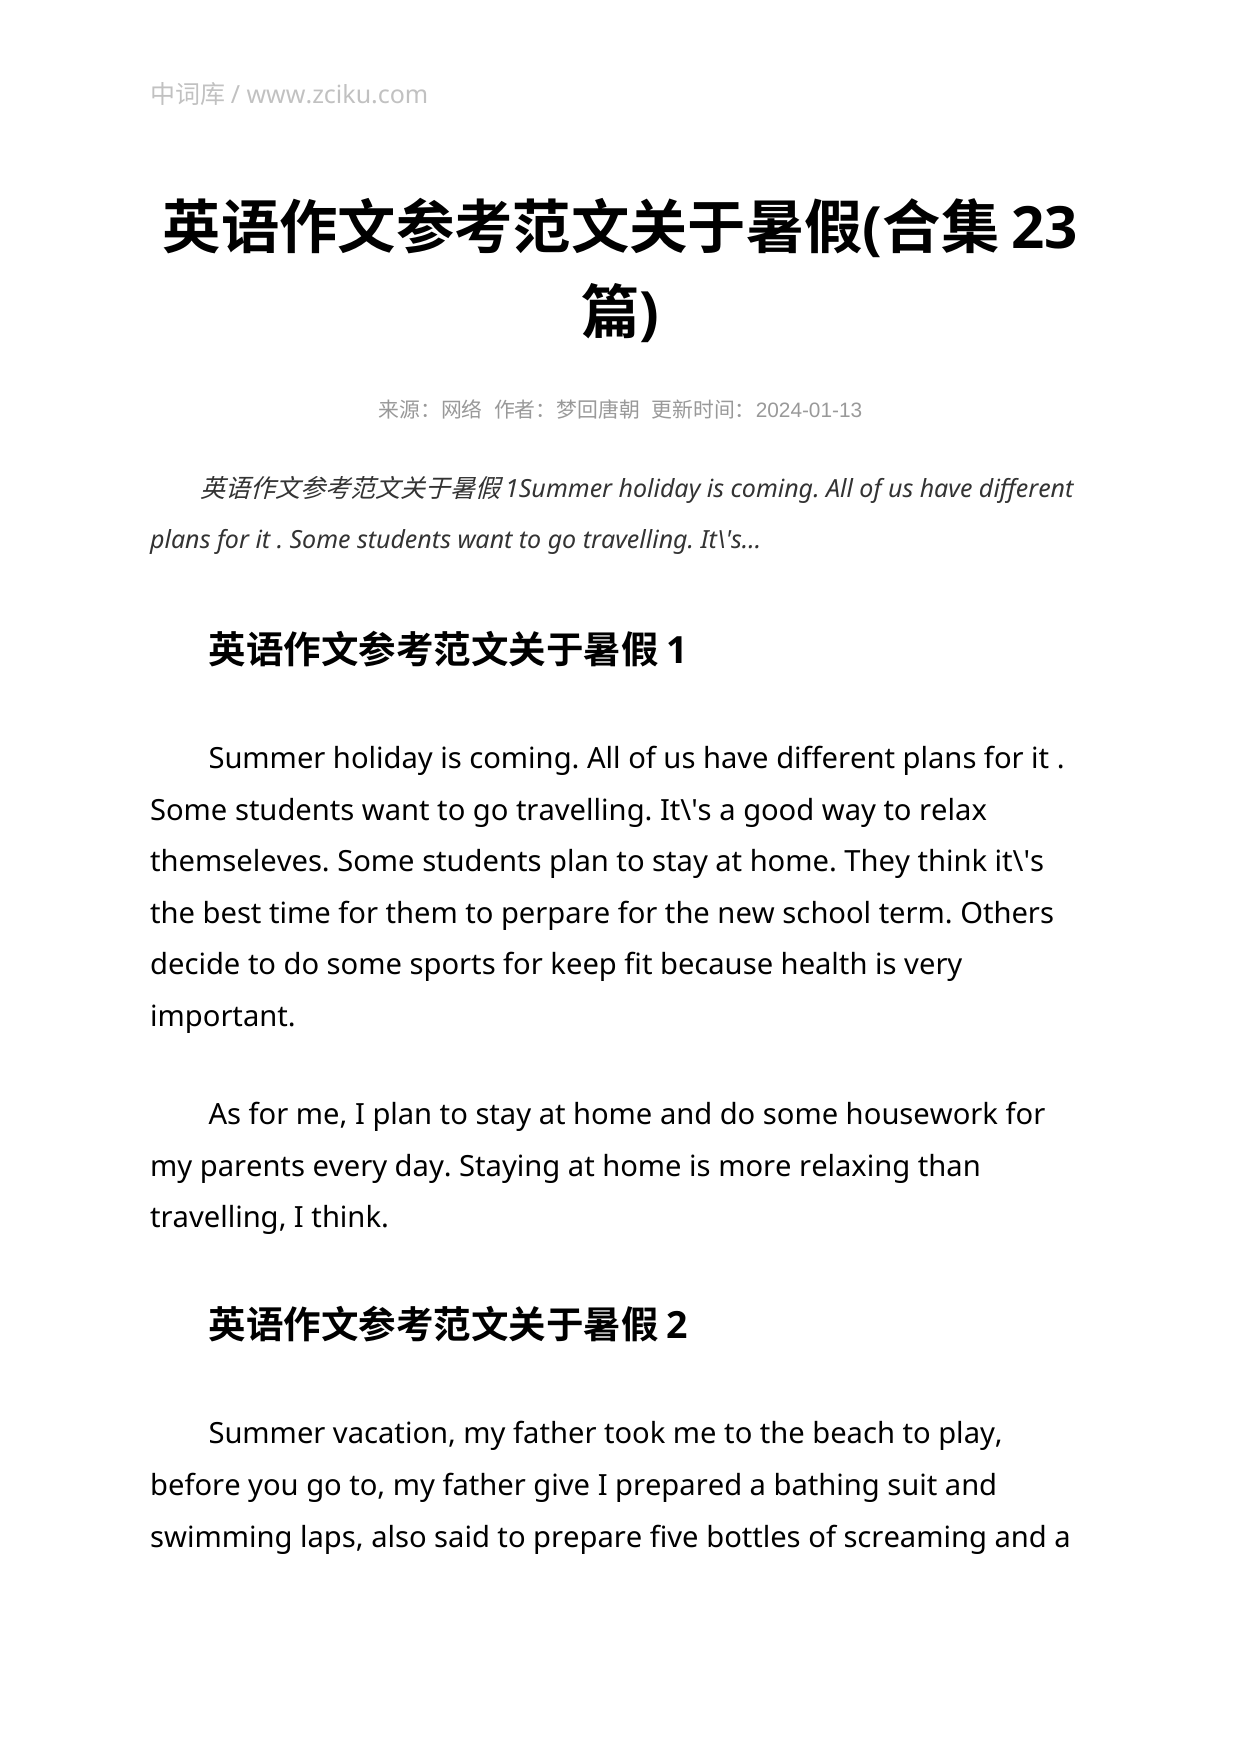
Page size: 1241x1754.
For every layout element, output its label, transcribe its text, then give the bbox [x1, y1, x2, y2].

text As for me, I plan to stay at home and do some housework for my parents every day. Staying at home is more relaxing than travelling, I think. [150, 1093, 1090, 1236]
text 来源：网络 作者：梦回唐朝 更新时间：2024-01-13 [150, 398, 1090, 422]
text 英语作文参考范文关于暑假1Summer holiday is coming. All of us have different plans for it . Some students want to go travelling. It\'s... [150, 468, 1090, 556]
text Summer holiday is coming. All of us have different plans for it . Some students want to go travelling. It\'s a good way to relax themseleves. Some students plan to stay at home. They think it\'s the best time for them to perpare for the new school term. Others decide to do some sports for keep fit because health is very important. [150, 737, 1090, 1035]
text 英语作文参考范文关于暑假2 [150, 1295, 1090, 1349]
text 英语作文参考范文关于暑假1 [150, 620, 1090, 674]
subtitle 英语作文参考范文关于暑假(合集23篇) [150, 181, 1090, 351]
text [150, 1413, 1090, 1556]
